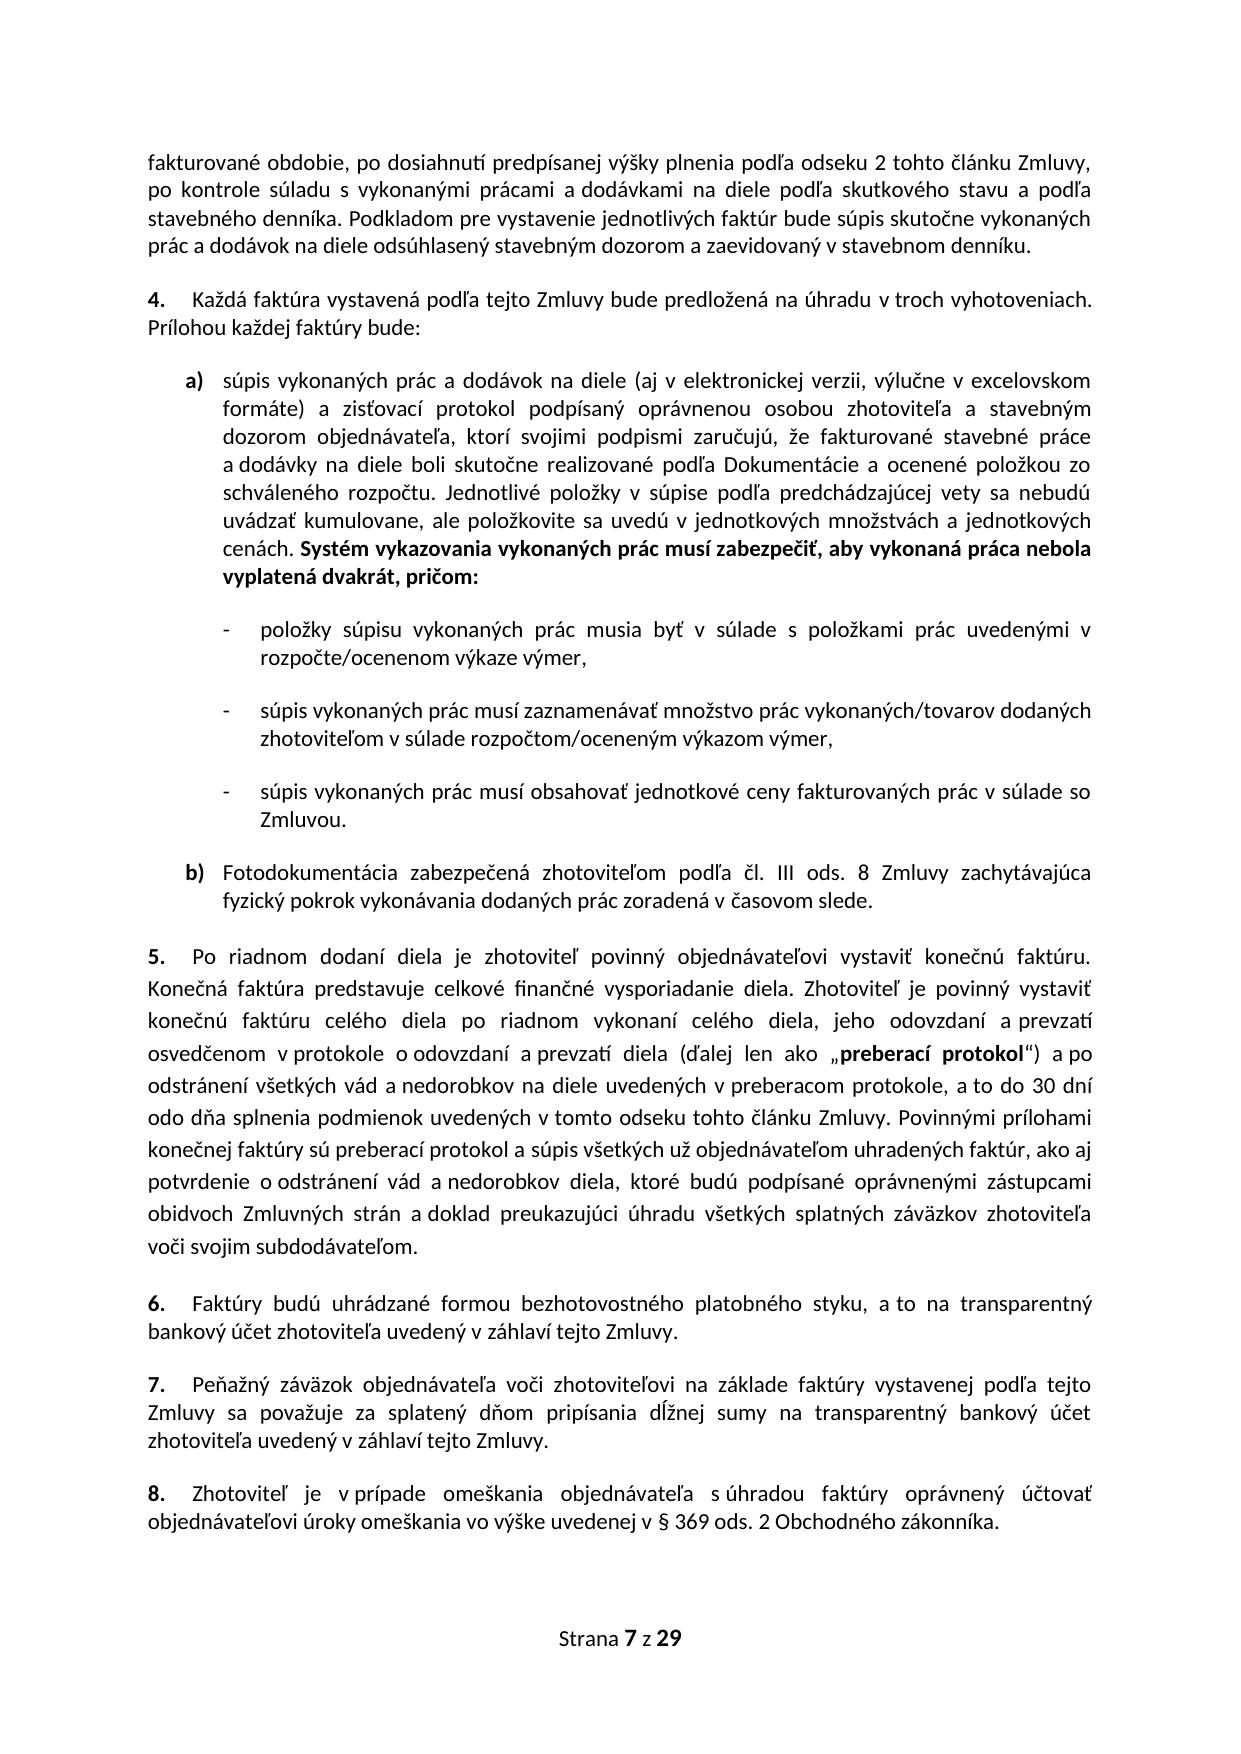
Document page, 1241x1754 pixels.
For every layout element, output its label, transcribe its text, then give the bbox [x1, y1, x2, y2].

list Každá faktúra vystavená podľa tejto Zmluvy bude predložená na úhradu v troch vyhotoveniach. Prílohou každej faktúry bude: [148, 285, 1093, 341]
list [148, 148, 1093, 260]
list súpis vykonaných prác musí zaznamenávať množstvo prác vykonaných/tovarov dodaných zhotoviteľom v súlade rozpočtom/oceneným výkazom výmer, [223, 696, 1093, 752]
list Faktúry budú uhrádzané formou bezhotovostného platobného styku, a to na transparentný bankový účet zhotoviteľa uvedený v záhlaví tejto Zmluvy. [148, 1289, 1093, 1345]
list Zhotoviteľ je v prípade omeškania objednávateľa s úhradou faktúry oprávnený účtovať objednávateľovi úroky omeškania vo výške uvedenej v § 369 ods. 2 Obchodného zákonníka. [148, 1479, 1093, 1535]
list súpis vykonaných prác a dodávok na diele (aj v elektronickej verzii, výlučne v excelovskom formáte) a zisťovací protokol podpísaný oprávnenou osobou zhotoviteľa a stavebným dozorom objednávateľa, ktorí svojimi podpismi zaručujú, že fakturované stavebné práce a dodávky na diele boli skutočne realizované podľa Dokumentácie a ocenené položkou zo schváleného rozpočtu. Jednotlivé položky v súpise podľa predchádzajúcej vety sa nebudú uvádzať kumulovane, ale položkovite sa uvedú v jednotkových množstvách a jednotkových cenách. Systém vykazovania vykonaných prác musí zabezpečiť, aby vykonaná práca nebola vyplatená dvakrát, pričom: [185, 366, 1093, 590]
list položky súpisu vykonaných prác musia byť v súlade s položkami prác uvedenými v rozpočte/ocenenom výkaze výmer, [223, 615, 1093, 671]
list Fotodokumentácia zabezpečená zhotoviteľom podľa čl. III ods. 8 Zmluvy zachytávajúca fyzický pokrok vykonávania dodaných prác zoradená v časovom slede. [185, 858, 1093, 914]
list Peňažný záväzok objednávateľa voči zhotoviteľovi na základe faktúry vystavenej podľa tejto Zmluvy sa považuje za splatený dňom pripísania dĺžnej sumy na transparentný bankový účet zhotoviteľa uvedený v záhlaví tejto Zmluvy. [148, 1370, 1093, 1454]
list Po riadnom dodaní diela je zhotoviteľ povinný objednávateľovi vystaviť konečnú faktúru. Konečná faktúra predstavuje celkové finančné vysporiadanie diela. Zhotoviteľ je povinný vystaviť konečnú faktúru celého diela po riadnom vykonaní celého diela, jeho odovzdaní a prevzatí osvedčenom v protokole o odovzdaní a prevzatí diela (ďalej len ako „preberací protokol“) a po odstránení všetkých vád a nedorobkov na diele uvedených v preberacom protokole, a to do 30 dní odo dňa splnenia podmienok uvedených v tomto odseku tohto článku Zmluvy. Povinnými prílohami konečnej faktúry sú preberací protokol a súpis všetkých už objednávateľom uhradených faktúr, ako aj potvrdenie o odstránení vád a nedorobkov diela, ktoré budú podpísané oprávnenými zástupcami obidvoch Zmluvných strán a doklad preukazujúci úhradu všetkých splatných záväzkov zhotoviteľa voči svojim subdodávateľom. [148, 942, 1093, 1260]
list súpis vykonaných prác musí obsahovať jednotkové ceny fakturovaných prác v súlade so Zmluvou. [223, 777, 1093, 833]
